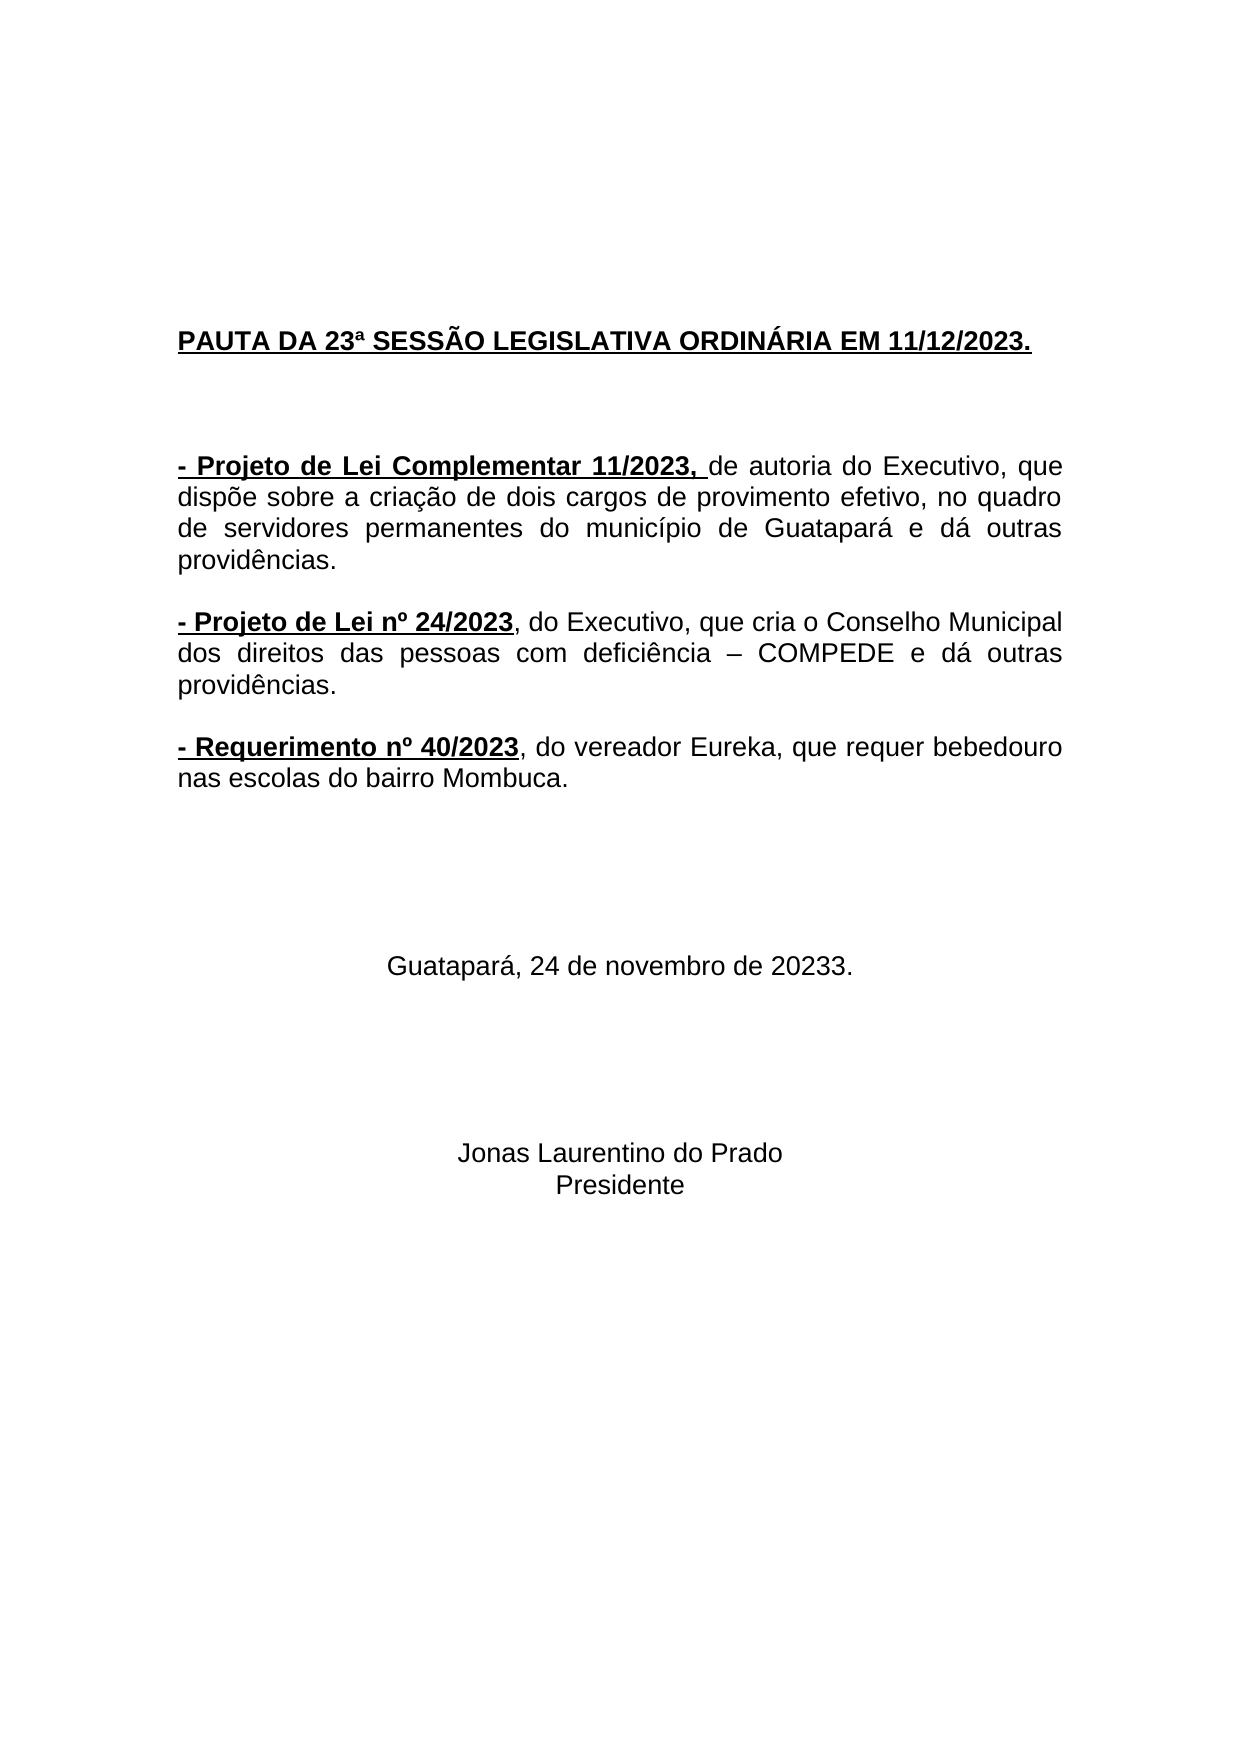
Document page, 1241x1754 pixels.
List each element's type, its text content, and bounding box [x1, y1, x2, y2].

text - Requerimento nº 40/2023, do vereador Eureka, que requer bebedouro nas escolas do bairro Mombuca. [177, 731, 1063, 794]
text Presidente [177, 1169, 1063, 1200]
text Guatapará, 24 de novembro de 20233. [177, 950, 1063, 981]
text - Projeto de Lei nº 24/2023, do Executivo, que cria o Conselho Municipal dos direitos das pessoas com deficiência – COMPEDE e dá outras providências. [177, 606, 1063, 700]
text - Projeto de Lei Complementar 11/2023, de autoria do Executivo, que dispõe sobre a criação de dois cargos de provimento efetivo, no quadro de servidores permanentes do município de Guatapará e dá outras providências. [177, 450, 1063, 575]
text PAUTA DA 23ª SESSÃO LEGISLATIVA ORDINÁRIA EM 11/12/2023. [177, 325, 1063, 356]
text Jonas Laurentino do Prado [177, 1137, 1063, 1169]
